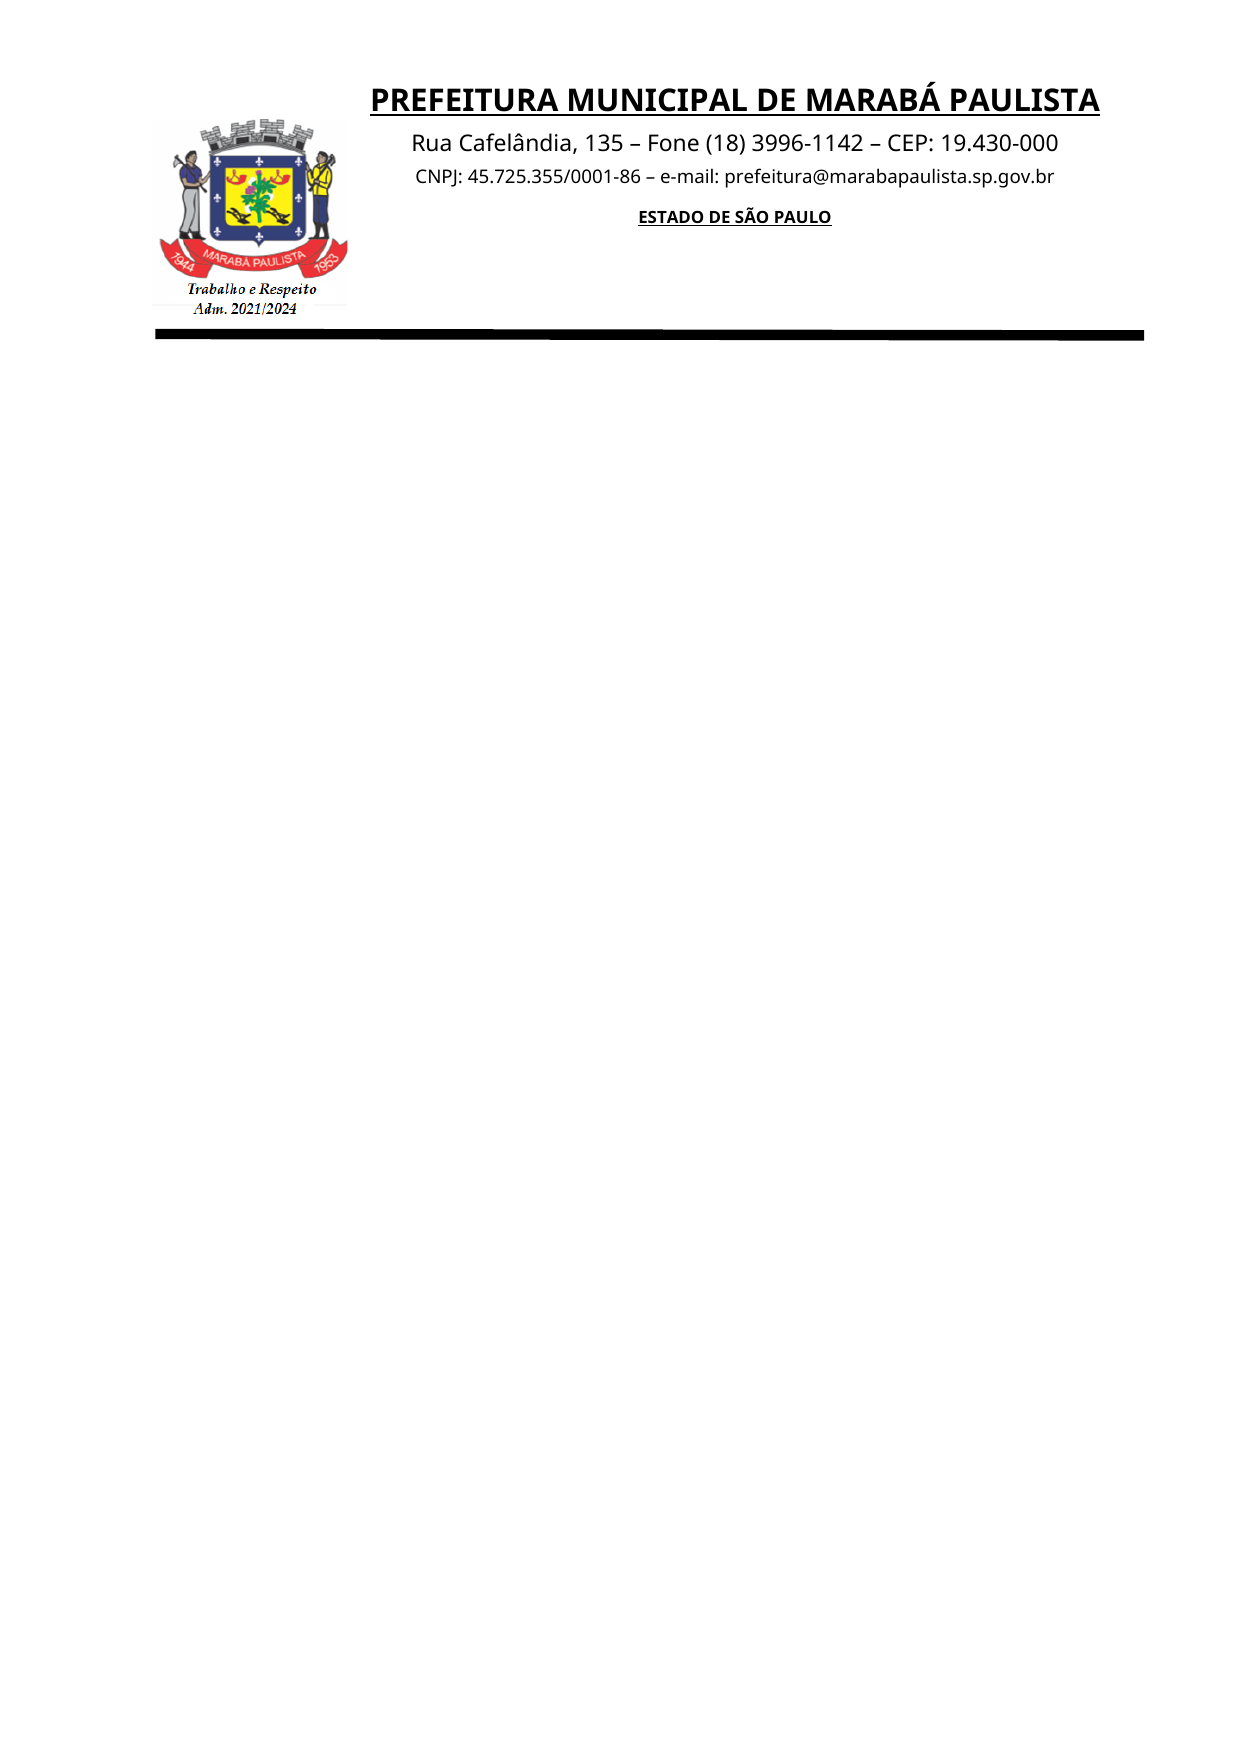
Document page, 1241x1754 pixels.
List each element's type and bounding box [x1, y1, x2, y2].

picture [152, 119, 348, 321]
